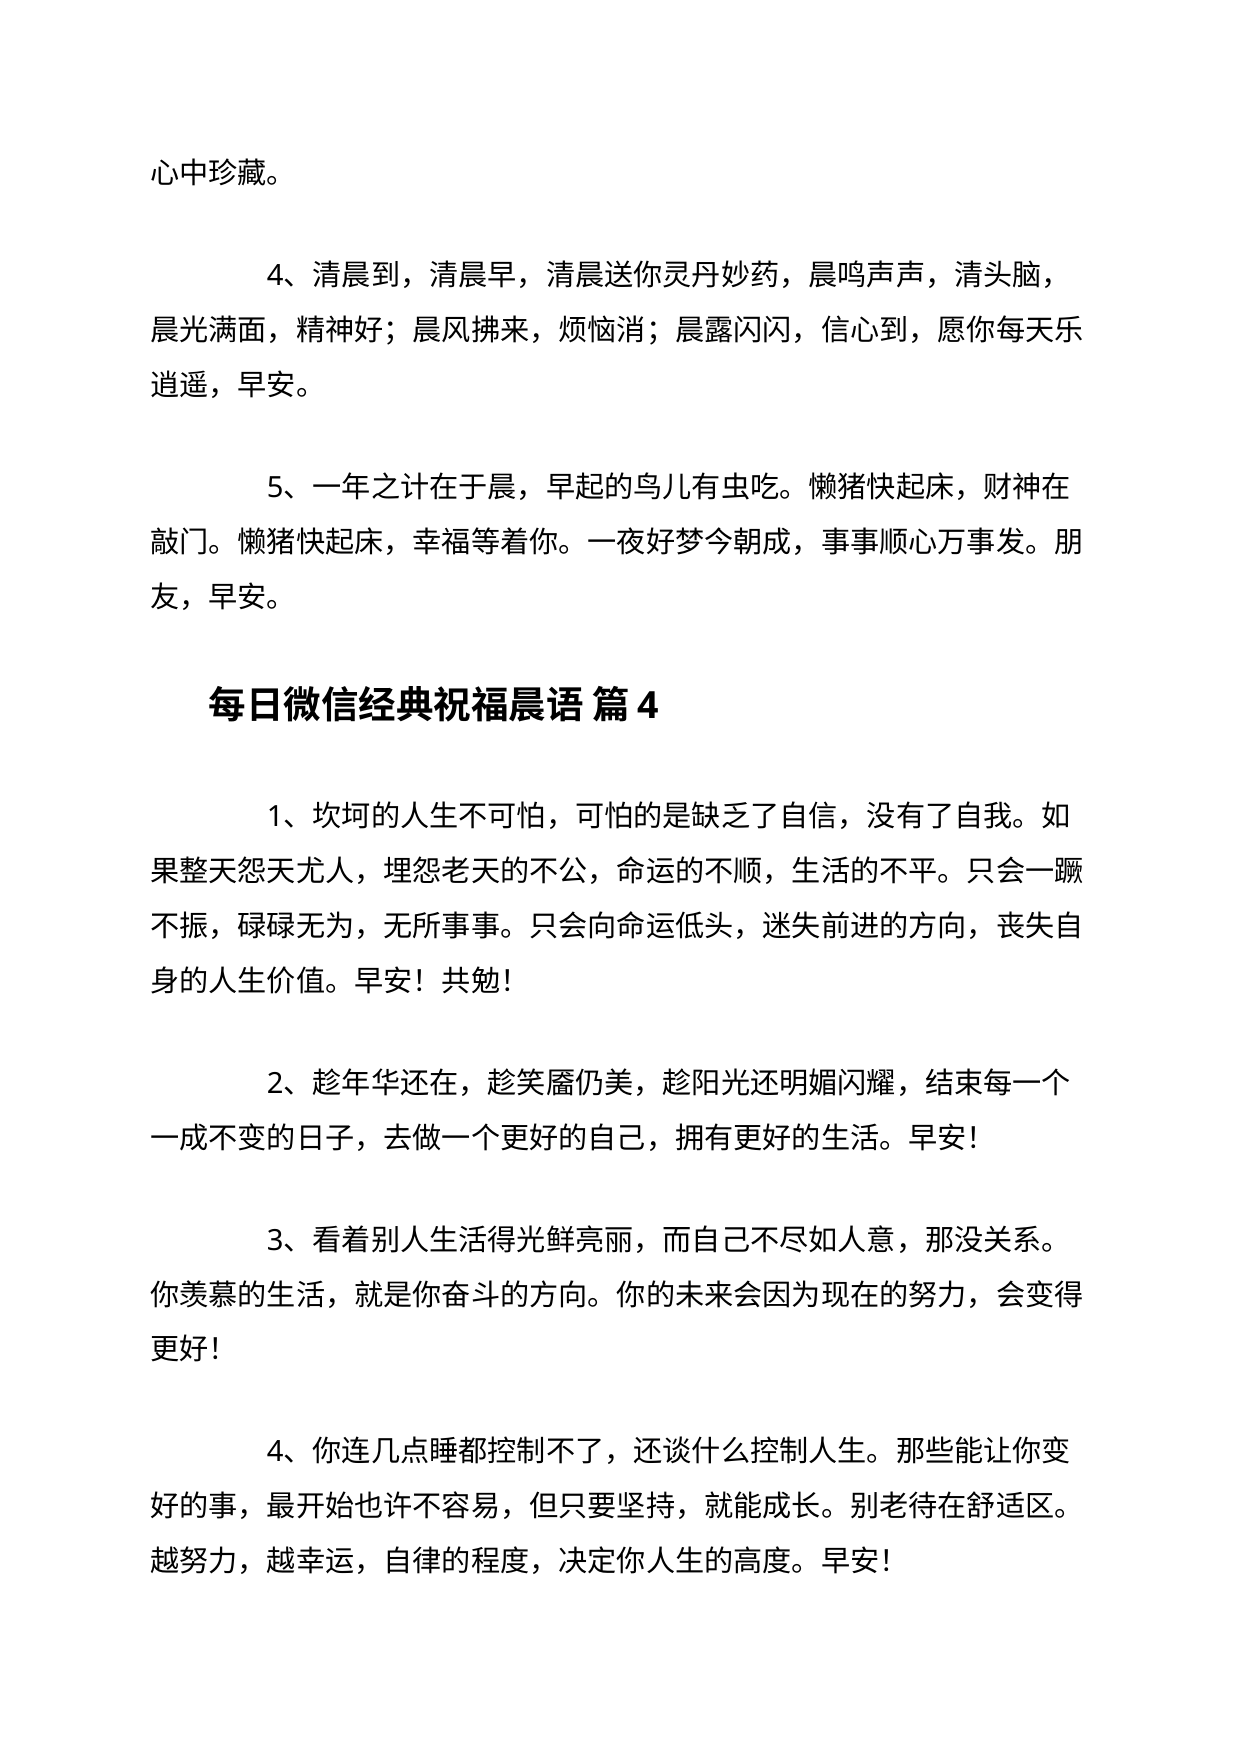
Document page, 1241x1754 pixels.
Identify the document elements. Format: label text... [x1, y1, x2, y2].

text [150, 150, 1090, 192]
text 4、你连几点睡都控制不了，还谈什么控制人生。那些能让你变好的事，最开始也许不容易，但只要坚持，就能成长。别老待在舒适区。越努力，越幸运，自律的程度，决定你人生的高度。早安！ [150, 1428, 1090, 1580]
text 2、趁年华还在，趁笑靥仍美，趁阳光还明媚闪耀，结束每一个一成不变的日子，去做一个更好的自己，拥有更好的生活。早安！ [150, 1059, 1090, 1157]
text 每日微信经典祝福晨语 篇4 [150, 675, 1090, 729]
text 3、看着别人生活得光鲜亮丽，而自己不尽如人意，那没关系。你羡慕的生活，就是你奋斗的方向。你的未来会因为现在的努力，会变得更好！ [150, 1216, 1090, 1368]
text 1、坎坷的人生不可怕，可怕的是缺乏了自信，没有了自我。如果整天怨天尤人，埋怨老天的不公，命运的不顺，生活的不平。只会一蹶不振，碌碌无为，无所事事。只会向命运低头，迷失前进的方向，丧失自身的人生价值。早安！共勉！ [150, 793, 1090, 1000]
text 5、一年之计在于晨，早起的鸟儿有虫吃。懒猪快起床，财神在敲门。懒猪快起床，幸福等着你。一夜好梦今朝成，事事顺心万事发。朋友，早安。 [150, 463, 1090, 616]
text 4、清晨到，清晨早，清晨送你灵丹妙药，晨鸣声声，清头脑，晨光满面，精神好；晨风拂来，烦恼消；晨露闪闪，信心到，愿你每天乐逍遥，早安。 [150, 252, 1090, 404]
